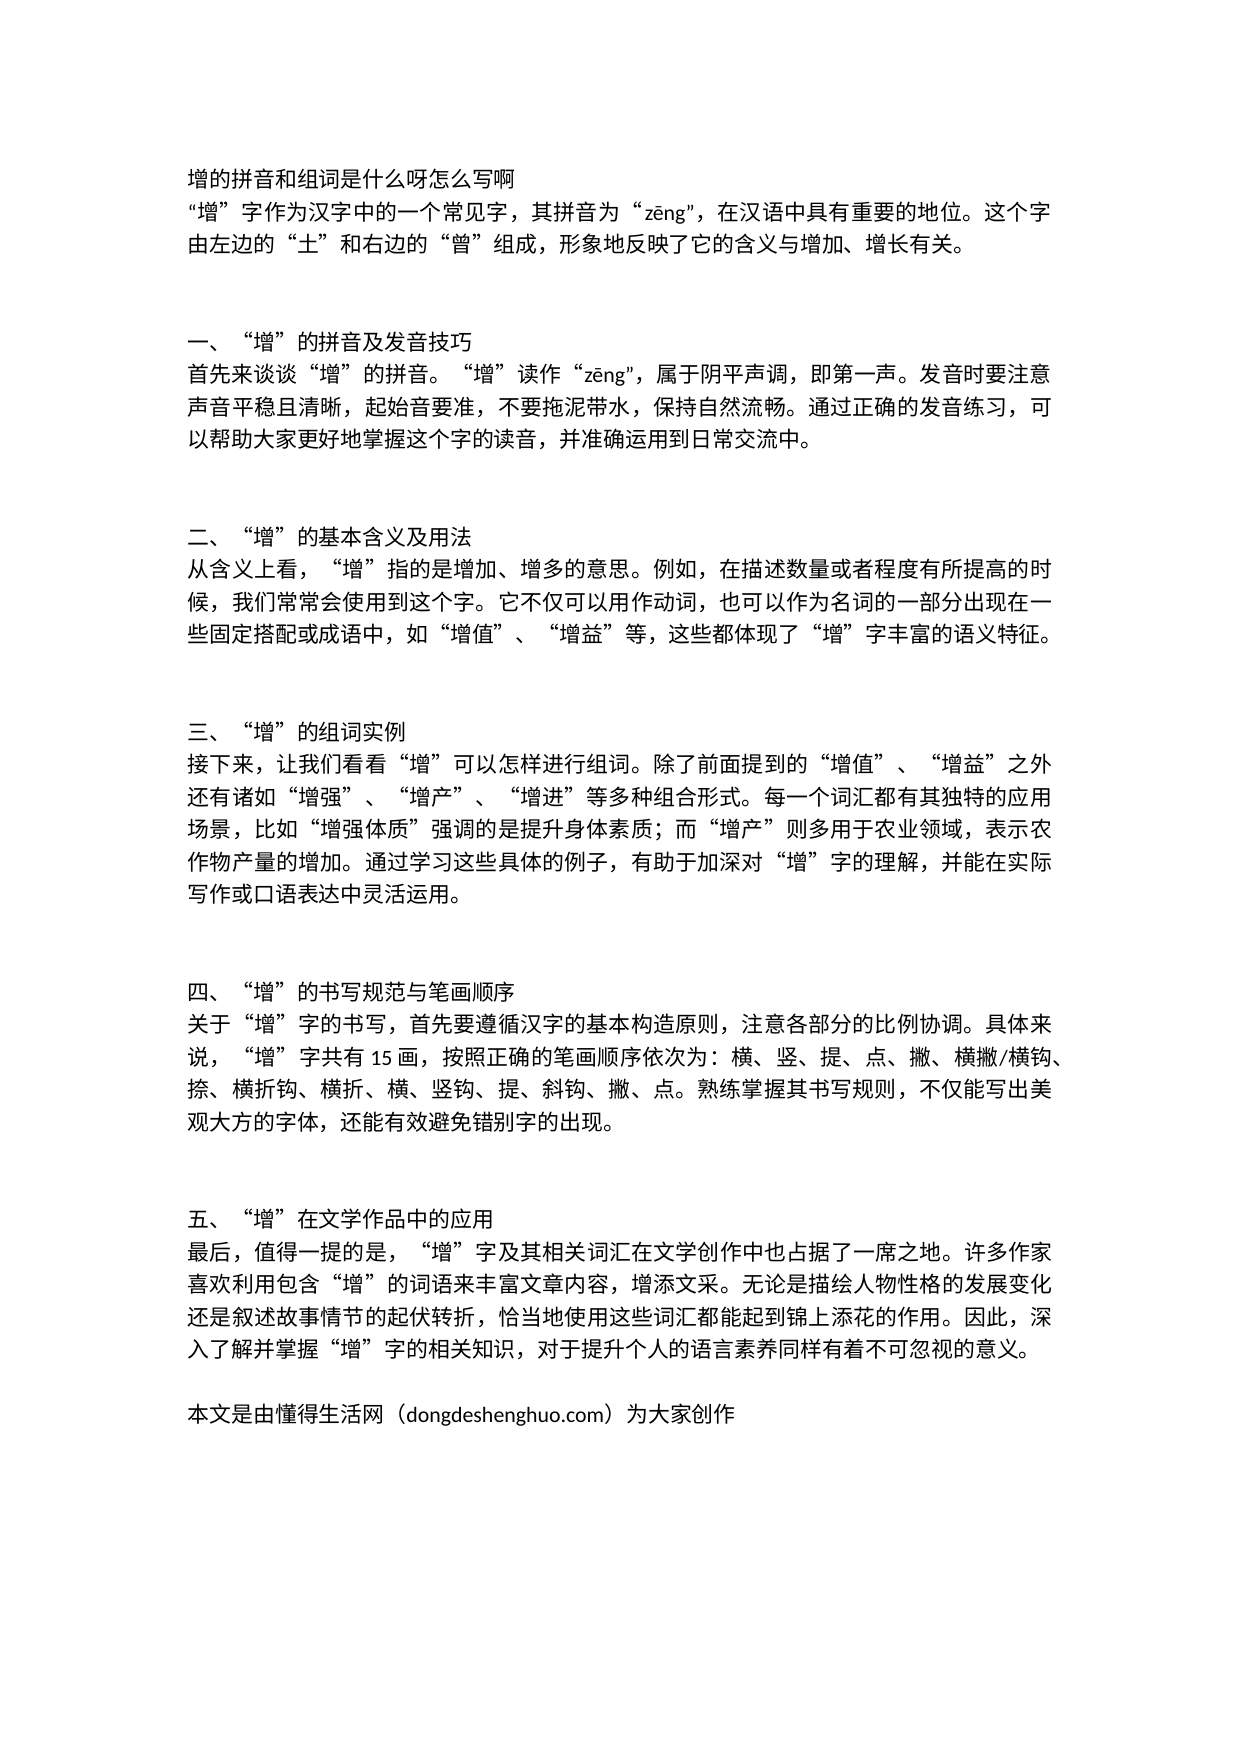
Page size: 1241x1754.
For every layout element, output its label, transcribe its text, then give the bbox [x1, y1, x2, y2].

text 五、“增”在文学作品中的应用 [187, 1202, 1053, 1234]
text 二、“增”的基本含义及用法 [187, 519, 1053, 552]
text 一、“增”的拼音及发音技巧 [187, 324, 1053, 357]
text 接下来，让我们看看“增”可以怎样进行组词。除了前面提到的“增值”、“增益”之外，还有诸如“增强”、“增产”、“增进”等多种组合形式。每一个词汇都有其独特的应用场景，比如“增强体质”强调的是提升身体素质；而“增产”则多用于农业领域，表示农作物产量的增加。通过学习这些具体的例子，有助于加深对“增”字的理解，并能在实际写作或口语表达中灵活运用。 [187, 747, 1053, 909]
text 关于“增”字的书写，首先要遵循汉字的基本构造原则，注意各部分的比例协调。具体来说，“增”字共有15画，按照正确的笔画顺序依次为：横、竖、提、点、撇、横撇/横钩、捺、横折钩、横折、横、竖钩、提、斜钩、撇、点。熟练掌握其书写规则，不仅能写出美观大方的字体，还能有效避免错别字的出现。 [187, 1007, 1053, 1137]
text 首先来谈谈“增”的拼音。“增”读作“zēng”，属于阴平声调，即第一声。发音时要注意声音平稳且清晰，起始音要准，不要拖泥带水，保持自然流畅。通过正确的发音练习，可以帮助大家更好地掌握这个字的读音，并准确运用到日常交流中。 [187, 357, 1053, 454]
text 三、“增”的组词实例 [187, 714, 1053, 747]
text 本文是由懂得生活网（dongdeshenghuo.com）为大家创作 [187, 1397, 1053, 1429]
text 从含义上看，“增”指的是增加、增多的意思。例如，在描述数量或者程度有所提高的时候，我们常常会使用到这个字。它不仅可以用作动词，也可以作为名词的一部分出现在一些固定搭配或成语中，如“增值”、“增益”等，这些都体现了“增”字丰富的语义特征。 [187, 552, 1053, 649]
text 增的拼音和组词是什么呀怎么写啊 [187, 162, 1053, 194]
text 四、“增”的书写规范与笔画顺序 [187, 974, 1053, 1007]
text “增”字作为汉字中的一个常见字，其拼音为“zēng”，在汉语中具有重要的地位。这个字由左边的“土”和右边的“曾”组成，形象地反映了它的含义与增加、增长有关。 [187, 194, 1053, 259]
text 最后，值得一提的是，“增”字及其相关词汇在文学创作中也占据了一席之地。许多作家喜欢利用包含“增”的词语来丰富文章内容，增添文采。无论是描绘人物性格的发展变化，还是叙述故事情节的起伏转折，恰当地使用这些词汇都能起到锦上添花的作用。因此，深入了解并掌握“增”字的相关知识，对于提升个人的语言素养同样有着不可忽视的意义。 [187, 1234, 1053, 1364]
